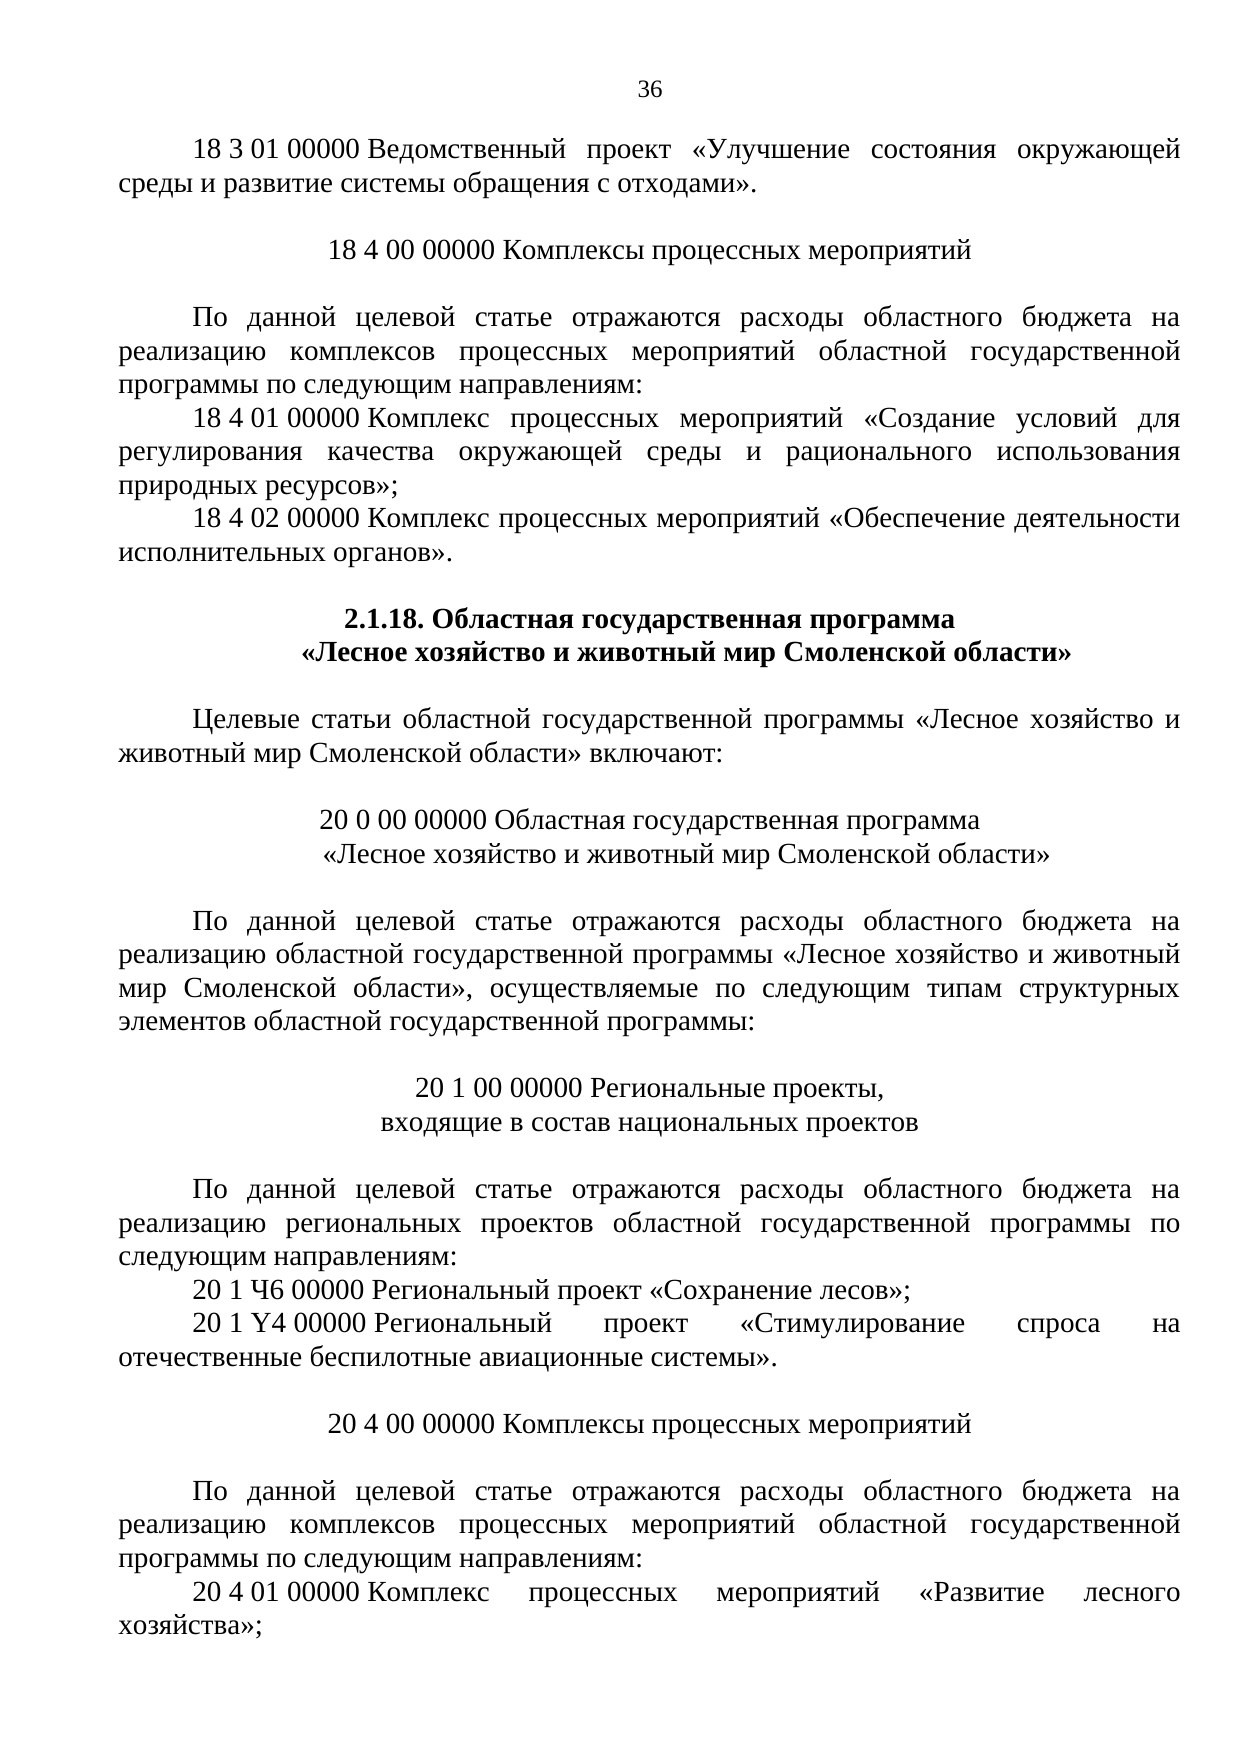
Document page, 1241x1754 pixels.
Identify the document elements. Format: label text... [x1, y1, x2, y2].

text 20 0 00 00000 Областная государственная программа [118, 802, 1181, 836]
text 20 1 Ч6 00000 Региональный проект «Сохранение лесов»; [118, 1272, 1181, 1305]
text 20 1 00 00000 Региональные проекты, входящие в состав национальных проектов [118, 1071, 1181, 1138]
text 18 4 02 00000 Комплекс процессных мероприятий «Обеспечение деятельности исполнительных органов». [118, 500, 1181, 567]
text 20 4 00 00000 Комплексы процессных мероприятий [118, 1406, 1181, 1439]
text По данной целевой статье отражаются расходы областного бюджета на реализацию региональных проектов областной государственной программы по следующим направлениям: [118, 1171, 1181, 1272]
text «Лесное хозяйство и животный мир Смоленской области» [118, 836, 1181, 869]
text «Лесное хозяйство и животный мир Смоленской области» [118, 634, 1181, 668]
text 2.1.18. Областная государственная программа [118, 601, 1181, 634]
text Целевые статьи областной государственной программы «Лесное хозяйство и животный мир Смоленской области» включают: [118, 702, 1181, 769]
text 18 4 00 00000 Комплексы процессных мероприятий [118, 232, 1181, 266]
text По данной целевой статье отражаются расходы областного бюджета на реализацию комплексов процессных мероприятий областной государственной программы по следующим направлениям: [118, 299, 1181, 400]
text 20 4 01 00000 Комплекс процессных мероприятий «Развитие лесного хозяйства»; [118, 1574, 1181, 1641]
text 20 1 Y4 00000 Региональный проект «Стимулирование спроса на отечественные беспилотные авиационные системы». [118, 1305, 1181, 1372]
text 18 4 01 00000 Комплекс процессных мероприятий «Создание условий для регулирования качества окружающей среды и рационального использования природных ресурсов»; [118, 400, 1181, 500]
text По данной целевой статье отражаются расходы областного бюджета на реализацию областной государственной программы «Лесное хозяйство и животный мир Смоленской области», осуществляемые по следующим типам структурных элементов областной государственной программы: [118, 903, 1181, 1037]
text По данной целевой статье отражаются расходы областного бюджета на реализацию комплексов процессных мероприятий областной государственной программы по следующим направлениям: [118, 1473, 1181, 1574]
text 18 3 01 00000 Ведомственный проект «Улучшение состояния окружающей среды и развитие системы обращения с отходами». [118, 131, 1181, 198]
